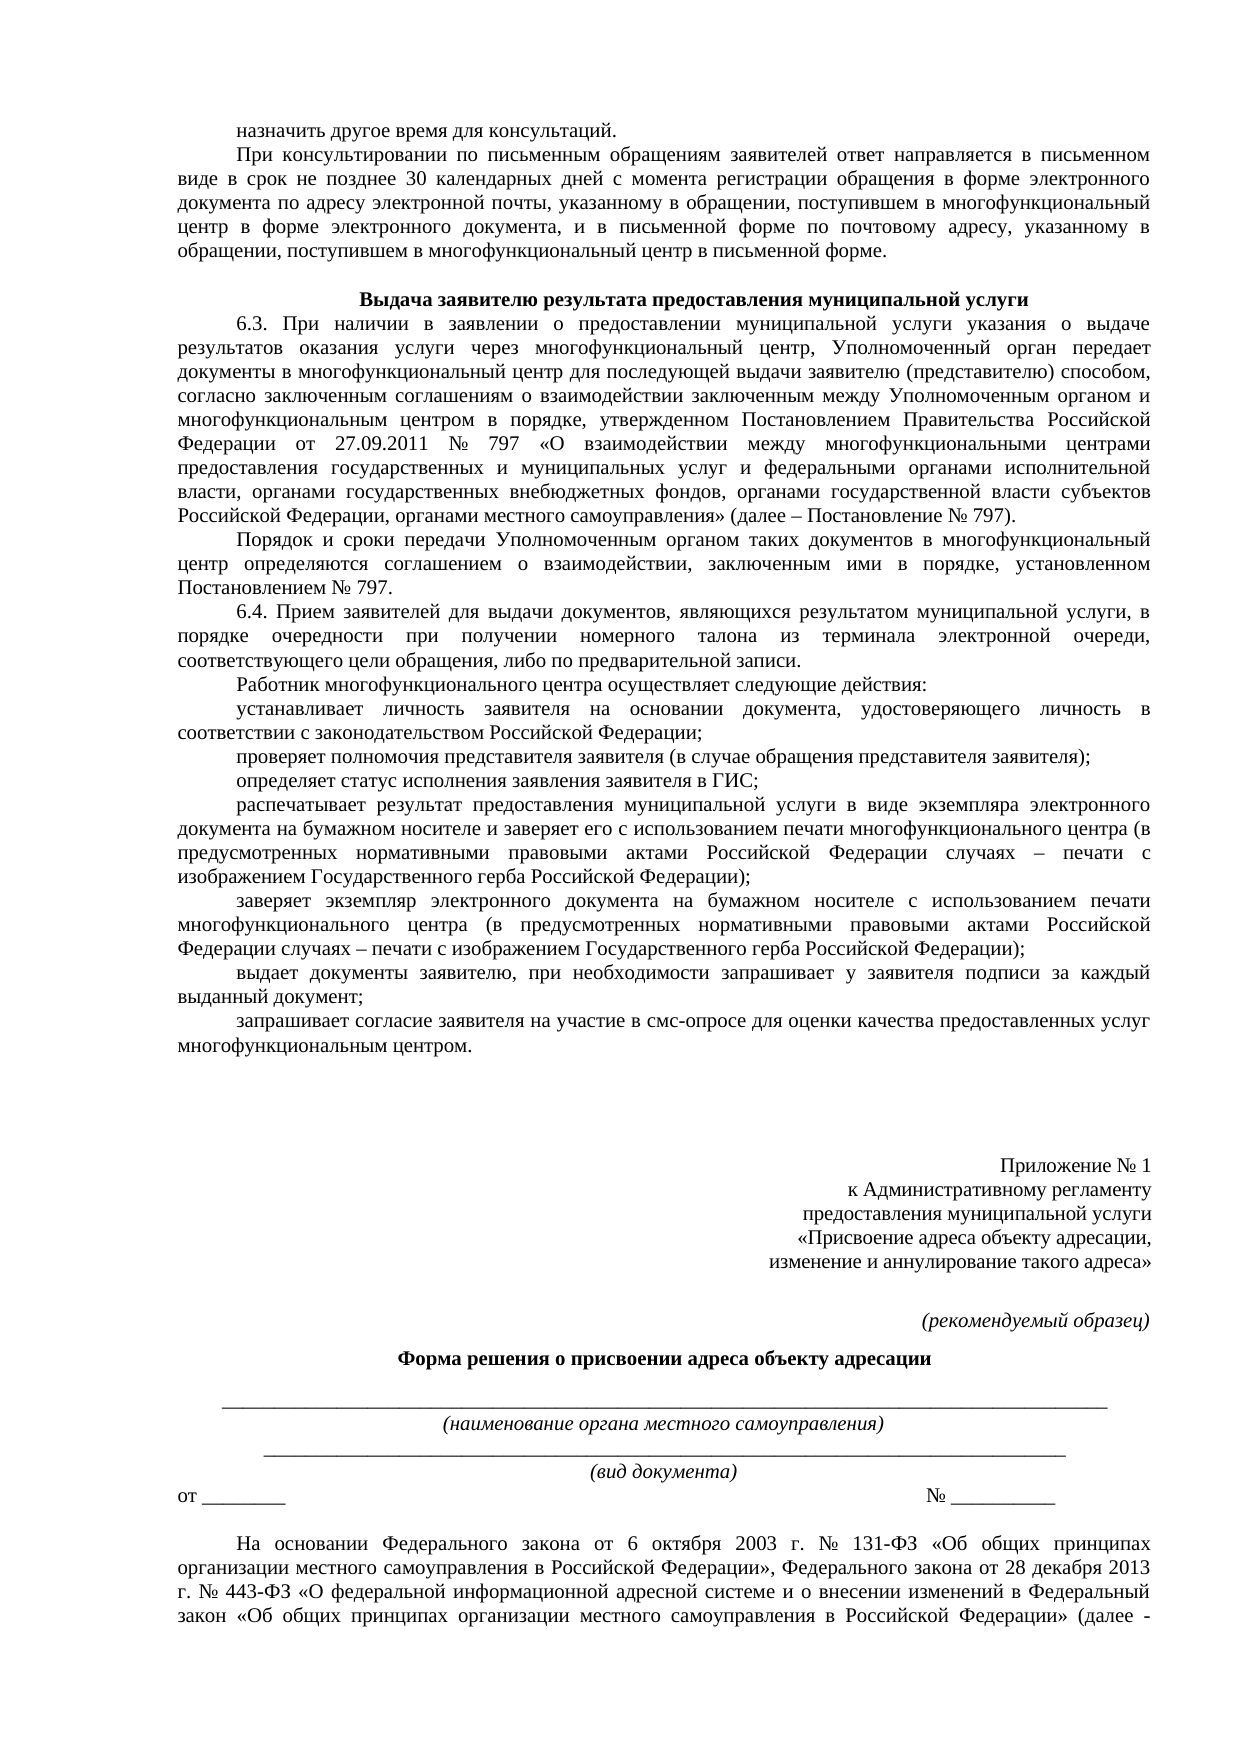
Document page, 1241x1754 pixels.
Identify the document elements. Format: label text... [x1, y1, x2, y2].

text Работник многофункционального центра осуществляет следующие действия: [177, 672, 1152, 696]
text изменение и аннулирование такого адреса» [189, 1249, 1152, 1273]
text Форма решения о присвоении адреса объекту адресации [177, 1349, 1152, 1369]
text определяет статус исполнения заявления заявителя в ГИС; [177, 768, 1152, 792]
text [177, 1531, 1152, 1627]
text _____________________________________________________________________________________ [177, 1387, 1152, 1411]
text 6.4. Прием заявителей для выдачи документов, являющихся результатом муниципальной услуги, в порядке очередности при получении номерного талона из терминала электронной очереди, соответствующего цели обращения, либо по предварительной записи. [177, 599, 1152, 672]
text к Административному регламенту [189, 1177, 1152, 1201]
text запрашивает согласие заявителя на участие в смс-опросе для оценки качества предоставленных услуг многофункциональным центром. [177, 1008, 1152, 1057]
text проверяет полномочия представителя заявителя (в случае обращения представителя заявителя); [177, 744, 1152, 768]
text Выдача заявителю результата предоставления муниципальной услуги [177, 287, 1152, 311]
text (вид документа) [177, 1459, 1152, 1483]
text Порядок и сроки передачи Уполномоченным органом таких документов в многофункциональный центр определяются соглашением о взаимодействии, заключенным ими в порядке, установленном Постановлением № 797. [177, 527, 1152, 599]
text (рекомендуемый образец) [177, 1311, 1152, 1332]
text Приложение № 1 [177, 1153, 1152, 1177]
text предоставления муниципальной услуги [189, 1201, 1152, 1225]
text выдает документы заявителю, при необходимости запрашивает у заявителя подписи за каждый выданный документ; [177, 960, 1152, 1008]
text распечатывает результат предоставления муниципальной услуги в виде экземпляра электронного документа на бумажном носителе и заверяет его с использованием печати многофункционального центра (в предусмотренных нормативными правовыми актами Российской Федерации случаях – печати с изображением Государственного герба Российской Федерации); [177, 792, 1152, 888]
text от ________ № __________ [177, 1483, 1152, 1507]
text заверяет экземпляр электронного документа на бумажном носителе с использованием печати многофункционального центра (в предусмотренных нормативными правовыми актами Российской Федерации случаях – печати с изображением Государственного герба Российской Федерации); [177, 888, 1152, 960]
text устанавливает личность заявителя на основании документа, удостоверяющего личность в соответствии с законодательством Российской Федерации; [177, 696, 1152, 744]
text При консультировании по письменным обращениям заявителей ответ направляется в письменном виде в срок не позднее 30 календарных дней с момента регистрации обращения в форме электронного документа по адресу электронной почты, указанному в обращении, поступившем в многофункциональный центр в форме электронного документа, и в письменной форме по почтовому адресу, указанному в обращении, поступившем в многофункциональный центр в письменной форме. [177, 142, 1152, 262]
text 6.3. При наличии в заявлении о предоставлении муниципальной услуги указания о выдаче результатов оказания услуги через многофункциональный центр, Уполномоченный орган передает документы в многофункциональный центр для последующей выдачи заявителю (представителю) способом, согласно заключенным соглашениям о взаимодействии заключенным между Уполномоченным органом и многофункциональным центром в порядке, утвержденном Постановлением Правительства Российской Федерации от 27.09.2011 № 797 «О взаимодействии между многофункциональными центрами предоставления государственных и муниципальных услуг и федеральными органами исполнительной власти, органами государственных внебюджетных фондов, органами государственной власти субъектов Российской Федерации, органами местного самоуправления» (далее – Постановление № 797). [177, 311, 1152, 527]
text «Присвоение адреса объекту адресации, [189, 1225, 1152, 1249]
text (наименование органа местного самоуправления) [177, 1411, 1152, 1435]
text назначить другое время для консультаций. [177, 118, 1152, 142]
text _____________________________________________________________________________ [177, 1435, 1152, 1459]
